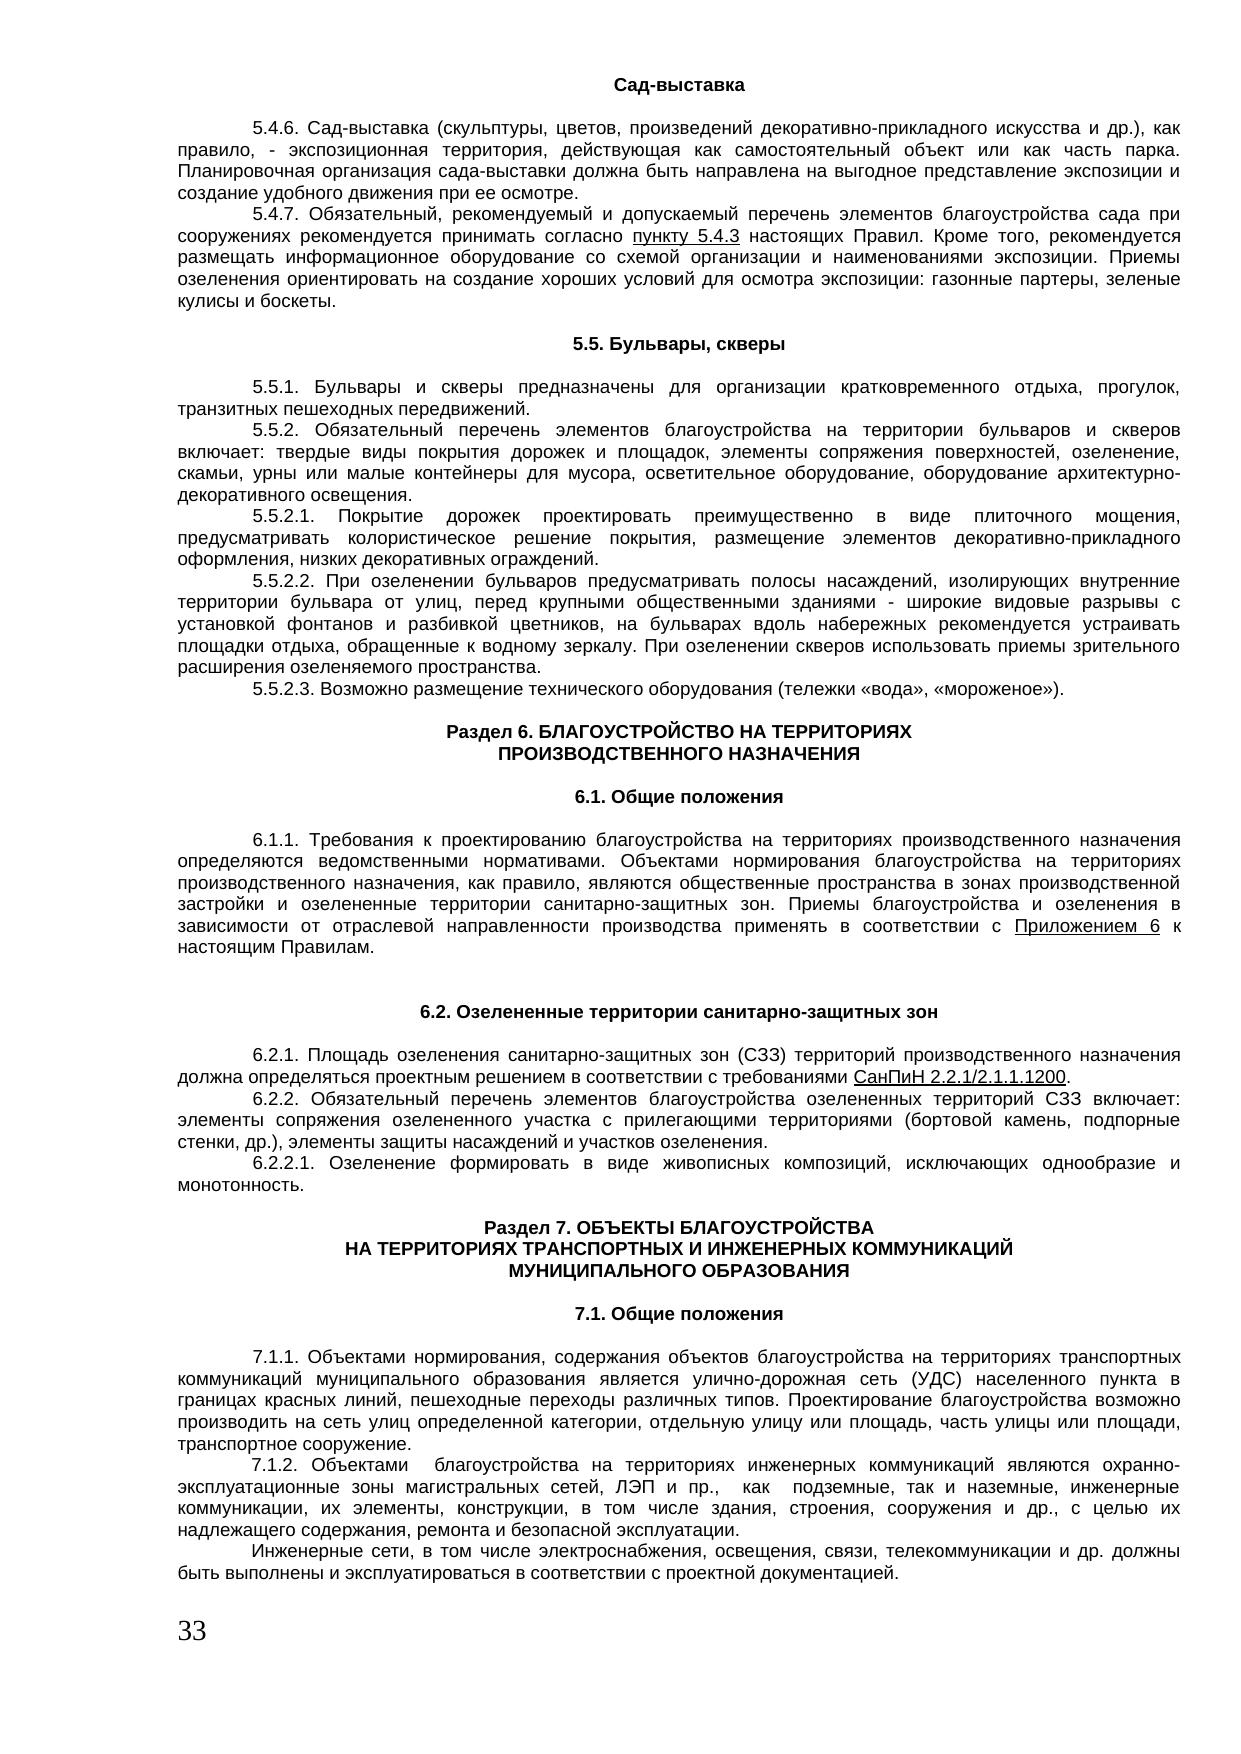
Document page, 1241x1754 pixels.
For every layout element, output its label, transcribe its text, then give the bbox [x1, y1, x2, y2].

text 5.5.2. Обязательный перечень элементов благоустройства на территории бульваров и скверов включает: твердые виды покрытия дорожек и площадок, элементы сопряжения поверхностей, озеленение, скамьи, урны или малые контейнеры для мусора, осветительное оборудование, оборудование архитектурно-декоративного освещения. [177, 419, 1181, 505]
text 7.1. Общие положения [177, 1303, 1181, 1324]
text Сад-выставка [177, 74, 1181, 95]
text 5.5. Бульвары, скверы [177, 333, 1181, 354]
text НА ТЕРРИТОРИЯХ ТРАНСПОРТНЫХ И ИНЖЕНЕРНЫХ КОММУНИКАЦИЙ [177, 1238, 1181, 1260]
text 5.5.1. Бульвары и скверы предназначены для организации кратковременного отдыха, прогулок, транзитных пешеходных передвижений. [177, 376, 1181, 419]
text 6.1. Общие положения [177, 785, 1181, 807]
text МУНИЦИПАЛЬНОГО ОБРАЗОВАНИЯ [177, 1260, 1181, 1281]
text ПРОИЗВОДСТВЕННОГО НАЗНАЧЕНИЯ [177, 742, 1181, 764]
text 5.4.6. Сад-выставка (скульптуры, цветов, произведений декоративно-прикладного искусства и др.), как правило, - экспозиционная территория, действующая как самостоятельный объект или как часть парка. Планировочная организация сада-выставки должна быть направлена на выгодное представление экспозиции и создание удобного движения при ее осмотре. [177, 117, 1181, 203]
text Раздел 6. БЛАГОУСТРОЙСТВО НА ТЕРРИТОРИЯХ [177, 721, 1181, 742]
text 5.5.2.3. Возможно размещение технического оборудования (тележки «вода», «мороженое»). [177, 678, 1181, 699]
text 5.5.2.2. При озеленении бульваров предусматривать полосы насаждений, изолирующих внутренние территории бульвара от улиц, перед крупными общественными зданиями - широкие видовые разрывы с установкой фонтанов и разбивкой цветников, на бульварах вдоль набережных рекомендуется устраивать площадки отдыха, обращенные к водному зеркалу. При озеленении скверов использовать приемы зрительного расширения озеленяемого пространства. [177, 570, 1181, 678]
text Раздел 7. ОБЪЕКТЫ БЛАГОУСТРОЙСТВА [177, 1217, 1181, 1238]
text Инженерные сети, в том числе электроснабжения, освещения, связи, телекоммуникации и др. должны быть выполнены и эксплуатироваться в соответствии с проектной документацией. [177, 1540, 1181, 1583]
text 7.1.1. Объектами нормирования, содержания объектов благоустройства на территориях транспортных коммуникаций муниципального образования является улично-дорожная сеть (УДС) населенного пункта в границах красных линий, пешеходные переходы различных типов. Проектирование благоустройства возможно производить на сеть улиц определенной категории, отдельную улицу или площадь, часть улицы или площади, транспортное сооружение. [177, 1346, 1181, 1454]
text 5.5.2.1. Покрытие дорожек проектировать преимущественно в виде плиточного мощения, предусматривать колористическое решение покрытия, размещение элементов декоративно-прикладного оформления, низких декоративных ограждений. [177, 505, 1181, 570]
text 6.1.1. Требования к проектированию благоустройства на территориях производственного назначения определяются ведомственными нормативами. Объектами нормирования благоустройства на территориях производственного назначения, как правило, являются общественные пространства в зонах производственной застройки и озелененные территории санитарно-защитных зон. Приемы благоустройства и озеленения в зависимости от отраслевой направленности производства применять в соответствии с Приложением 6 к настоящим Правилам. [177, 828, 1181, 958]
text 6.2.2. Обязательный перечень элементов благоустройства озелененных территорий СЗЗ включает: элементы сопряжения озелененного участка с прилегающими территориями (бортовой камень, подпорные стенки, др.), элементы защиты насаждений и участков озеленения. [177, 1087, 1181, 1152]
text 6.2.2.1. Озеленение формировать в виде живописных композиций, исключающих однообразие и монотонность. [177, 1152, 1181, 1195]
text 7.1.2. Объектами благоустройства на территориях инженерных коммуникаций являются охранно-эксплуатационные зоны магистральных сетей, ЛЭП и пр., как подземные, так и наземные, инженерные коммуникации, их элементы, конструкции, в том числе здания, строения, сооружения и др., с целью их надлежащего содержания, ремонта и безопасной эксплуатации. [177, 1454, 1181, 1540]
text 5.4.7. Обязательный, рекомендуемый и допускаемый перечень элементов благоустройства сада при сооружениях рекомендуется принимать согласно пункту 5.4.3 настоящих Правил. Кроме того, рекомендуется размещать информационное оборудование со схемой организации и наименованиями экспозиции. Приемы озеленения ориентировать на создание хороших условий для осмотра экспозиции: газонные партеры, зеленые кулисы и боскеты. [177, 203, 1181, 311]
text 6.2. Озелененные территории санитарно-защитных зон [177, 1001, 1181, 1023]
text 6.2.1. Площадь озеленения санитарно-защитных зон (СЗЗ) территорий производственного назначения должна определяться проектным решением в соответствии с требованиями СанПиН 2.2.1/2.1.1.1200. [177, 1044, 1181, 1087]
